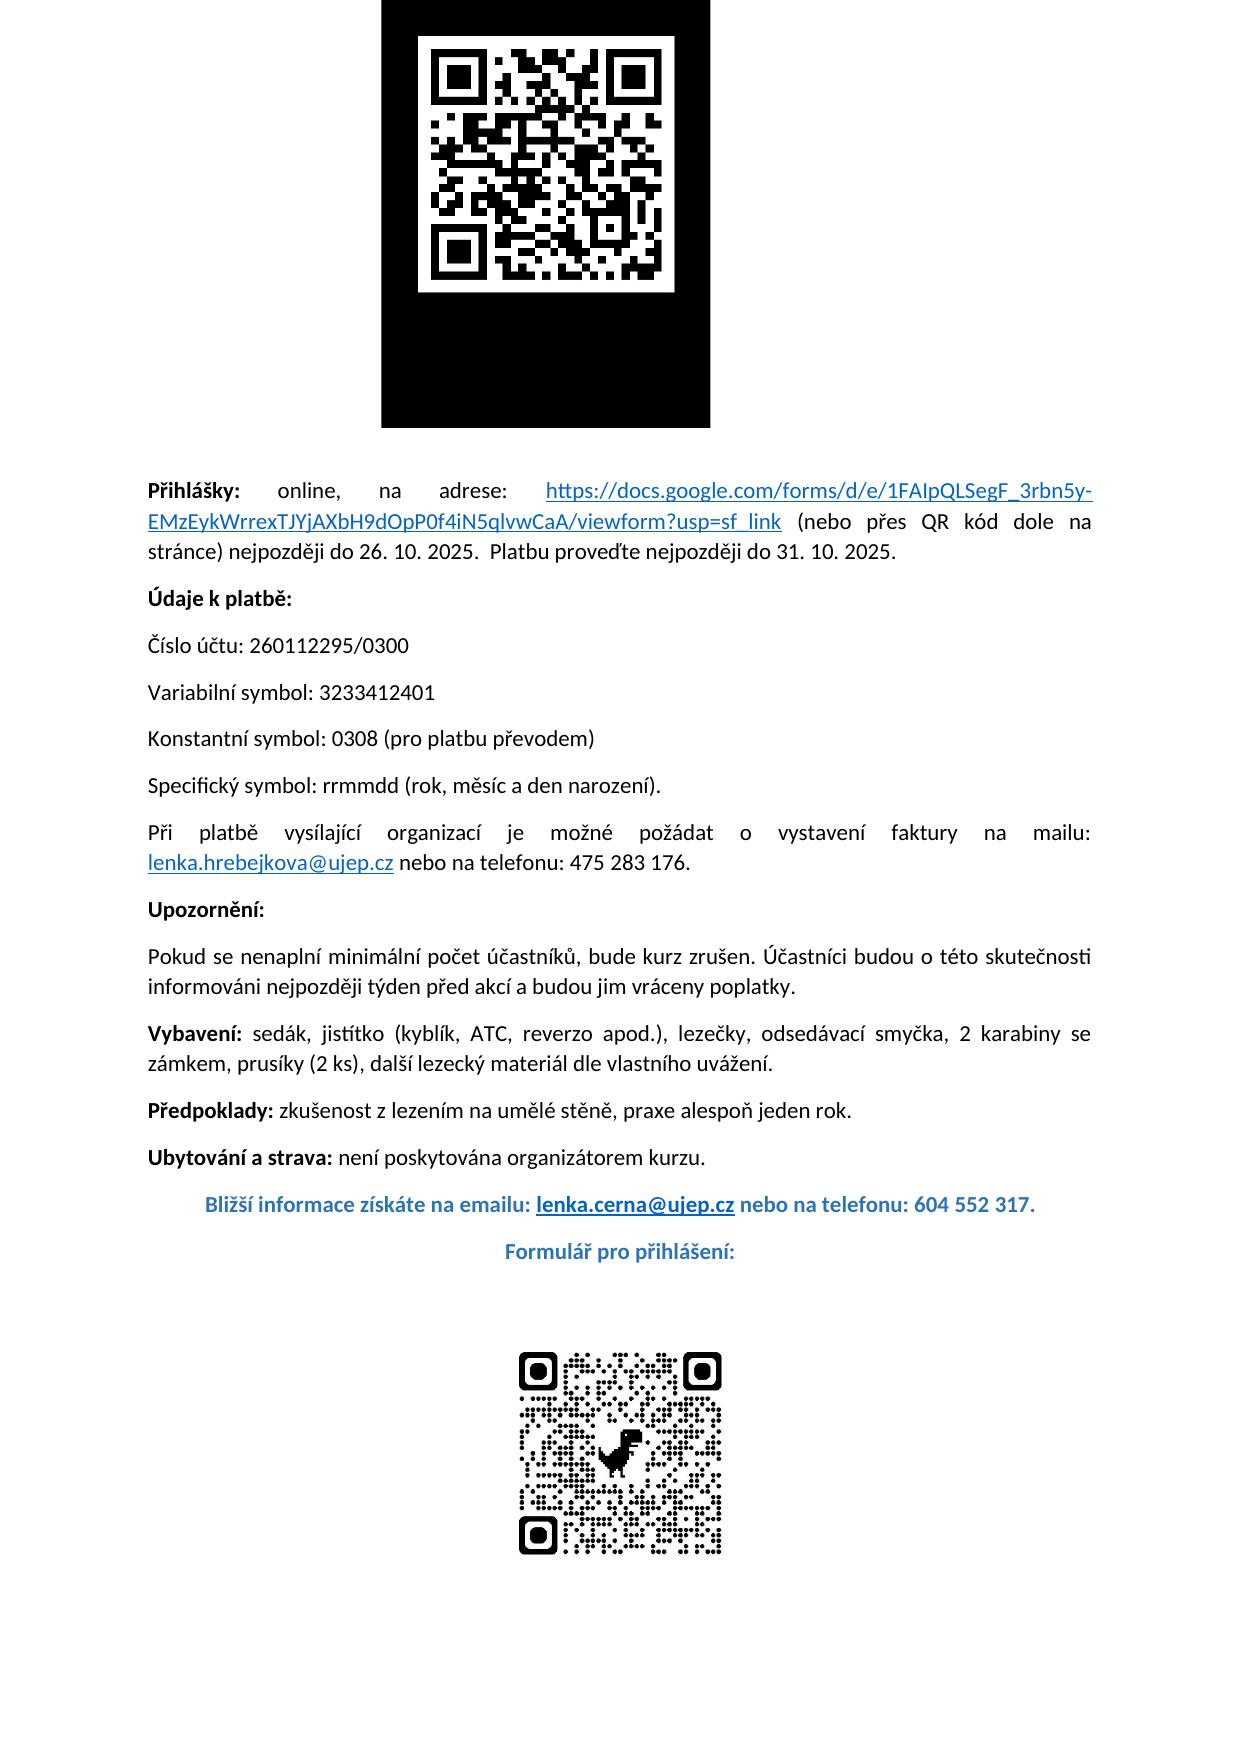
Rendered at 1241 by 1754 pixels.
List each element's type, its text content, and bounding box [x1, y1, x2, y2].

text Ubytování a strava: není poskytována organizátorem kurzu. [148, 1143, 1093, 1171]
text Pokud se nenaplní minimální počet účastníků, bude kurz zrušen. Účastníci budou o této skutečnosti informováni nejpozději týden před akcí a budou jim vráceny poplatky. [148, 942, 1093, 1001]
text Vybavení: sedák, jistítko (kyblík, ATC, reverzo apod.), lezečky, odsedávací smyčka, 2 karabiny se zámkem, prusíky (2 ks), další lezecký materiál dle vlastního uvážení. [148, 1019, 1093, 1078]
text Při platbě vysílající organizací je možné požádat o vystavení faktury na mailu: lenka.hrebejkova@ujep.cz nebo na telefonu: 475 283 176. [148, 818, 1093, 877]
text Předpoklady: zkušenost z lezením na umělé stěně, praxe alespoň jeden rok. [148, 1096, 1093, 1124]
text Údaje k platbě: [148, 584, 1093, 612]
picture [497, 1330, 743, 1576]
text Specifický symbol: rrmmdd (rok, měsíc a den narození). [148, 771, 1093, 799]
text Variabilní symbol: 3233412401 [148, 678, 1093, 706]
text Formulář pro přihlášení: [148, 1237, 1093, 1265]
text Číslo účtu: 260112295/0300 [148, 631, 1093, 659]
text Konstantní symbol: 0308 (pro platbu převodem) [148, 724, 1093, 753]
picture [381, 0, 711, 428]
text Upozornění: [148, 895, 1093, 923]
text Přihlášky: online, na adrese: https://docs.google.com/forms/d/e/1FAIpQLSegF_3rbn5y-EMzEykWrrexTJYjAXbH9dOpP0f4iN5qlvwCaA/viewform?usp=sf_link (nebo přes QR kód dole na stránce) nejpozději do 26. 10. 2025. Platbu proveďte nejpozději do 31. 10. 2025. [148, 477, 1093, 565]
text Bližší informace získáte na emailu: lenka.cerna@ujep.cz nebo na telefonu: 604 552 317. [148, 1190, 1093, 1218]
